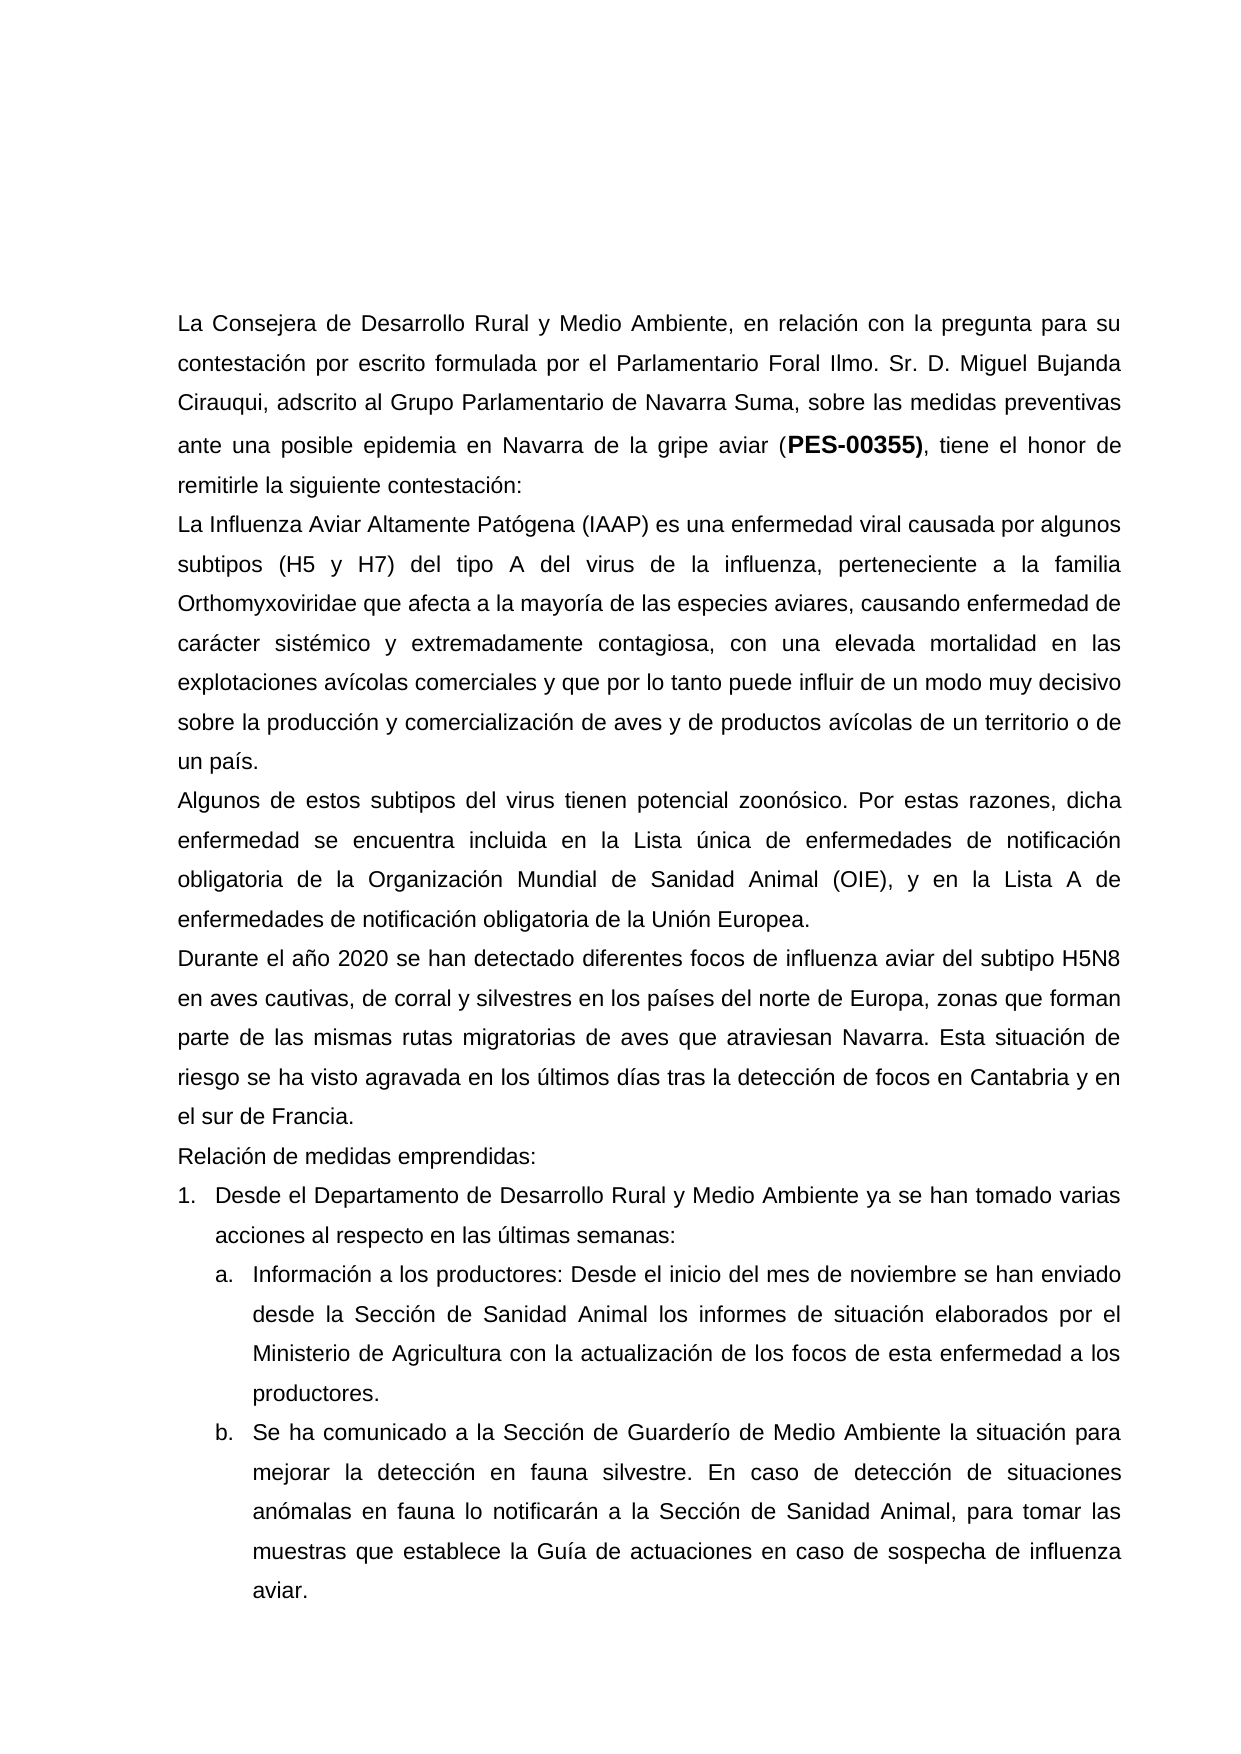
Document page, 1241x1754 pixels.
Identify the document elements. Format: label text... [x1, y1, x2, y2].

text Durante el año 2020 se han detectado diferentes focos de influenza aviar del subtipo H5N8 en aves cautivas, de corral y silvestres en los países del norte de Europa, zonas que forman parte de las mismas rutas migratorias de aves que atraviesan Navarra. Esta situación de riesgo se ha visto agravada en los últimos días tras la detección de focos en Cantabria y en el sur de Francia. [177, 945, 1122, 1130]
text La Influenza Aviar Altamente Patógena (IAAP) es una enfermedad viral causada por algunos subtipos (H5 y H7) del tipo A del virus de la influenza, perteneciente a la familia Orthomyxoviridae que afecta a la mayoría de las especies aviares, causando enfermedad de carácter sistémico y extremadamente contagiosa, con una elevada mortalidad en las explotaciones avícolas comerciales y que por lo tanto puede influir de un modo muy decisivo sobre la producción y comercialización de aves y de productos avícolas de un territorio o de un país. [177, 511, 1122, 774]
text Relación de medidas emprendidas: [177, 1143, 1122, 1169]
list Se ha comunicado a la Sección de Guarderío de Medio Ambiente la situación para mejorar la detección en fauna silvestre. En caso de detección de situaciones anómalas en fauna lo notificarán a la Sección de Sanidad Animal, para tomar las muestras que establece la Guía de actuaciones en caso de sospecha de influenza aviar. [215, 1419, 1122, 1603]
text Algunos de estos subtipos del virus tienen potencial zoonósico. Por estas razones, dicha enfermedad se encuentra incluida en la Lista única de enfermedades de notificación obligatoria de la Organización Mundial de Sanidad Animal (OIE), y en la Lista A de enfermedades de notificación obligatoria de la Unión Europea. [177, 787, 1122, 932]
list Información a los productores: Desde el inicio del mes de noviembre se han enviado desde la Sección de Sanidad Animal los informes de situación elaborados por el Ministerio de Agricultura con la actualización de los focos de esta enfermedad a los productores. [215, 1261, 1122, 1406]
list Desde el Departamento de Desarrollo Rural y Medio Ambiente ya se han tomado varias acciones al respecto en las últimas semanas: [177, 1182, 1122, 1248]
text La Consejera de Desarrollo Rural y Medio Ambiente, en relación con la pregunta para su contestación por escrito formulada por el Parlamentario Foral Ilmo. Sr. D. Miguel Bujanda Cirauqui, adscrito al Grupo Parlamentario de Navarra Suma, sobre las medidas preventivas ante una posible epidemia en Navarra de la gripe aviar (PES-00355), tiene el honor de remitirle la siguiente contestación: [177, 310, 1122, 498]
